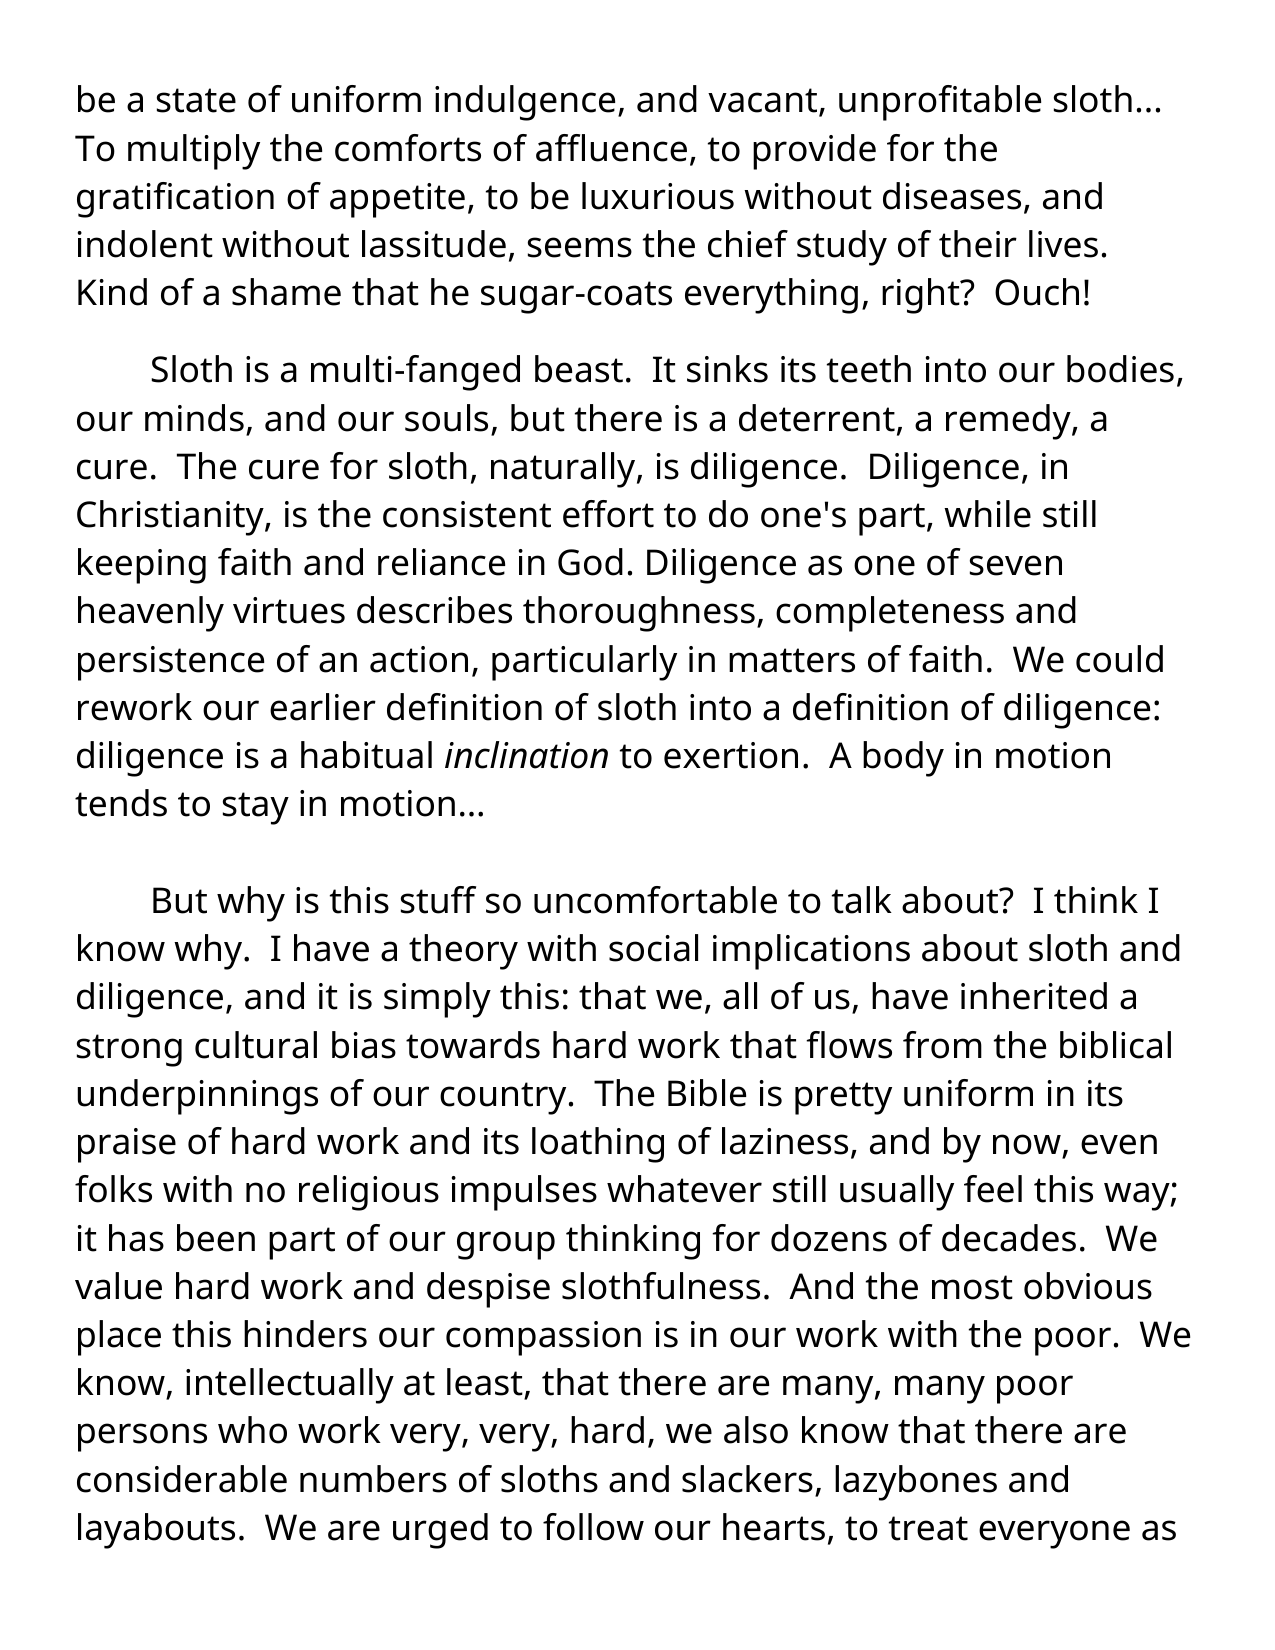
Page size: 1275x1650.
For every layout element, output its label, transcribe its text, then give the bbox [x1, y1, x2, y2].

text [75, 75, 1200, 316]
text Sloth is a multi-fanged beast. It sinks its teeth into our bodies, our minds, and our souls, but there is a deterrent, a remedy, a cure. The cure for sloth, naturally, is diligence. Diligence, in Christianity, is the consistent effort to do one's part, while still keeping faith and reliance in God. Diligence as one of seven heavenly virtues describes thoroughness, completeness and persistence of an action, particularly in matters of faith. We could rework our earlier definition of sloth into a definition of diligence: diligence is a habitual inclination to exertion. A body in motion tends to stay in motion… [75, 345, 1200, 827]
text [75, 875, 1200, 1551]
